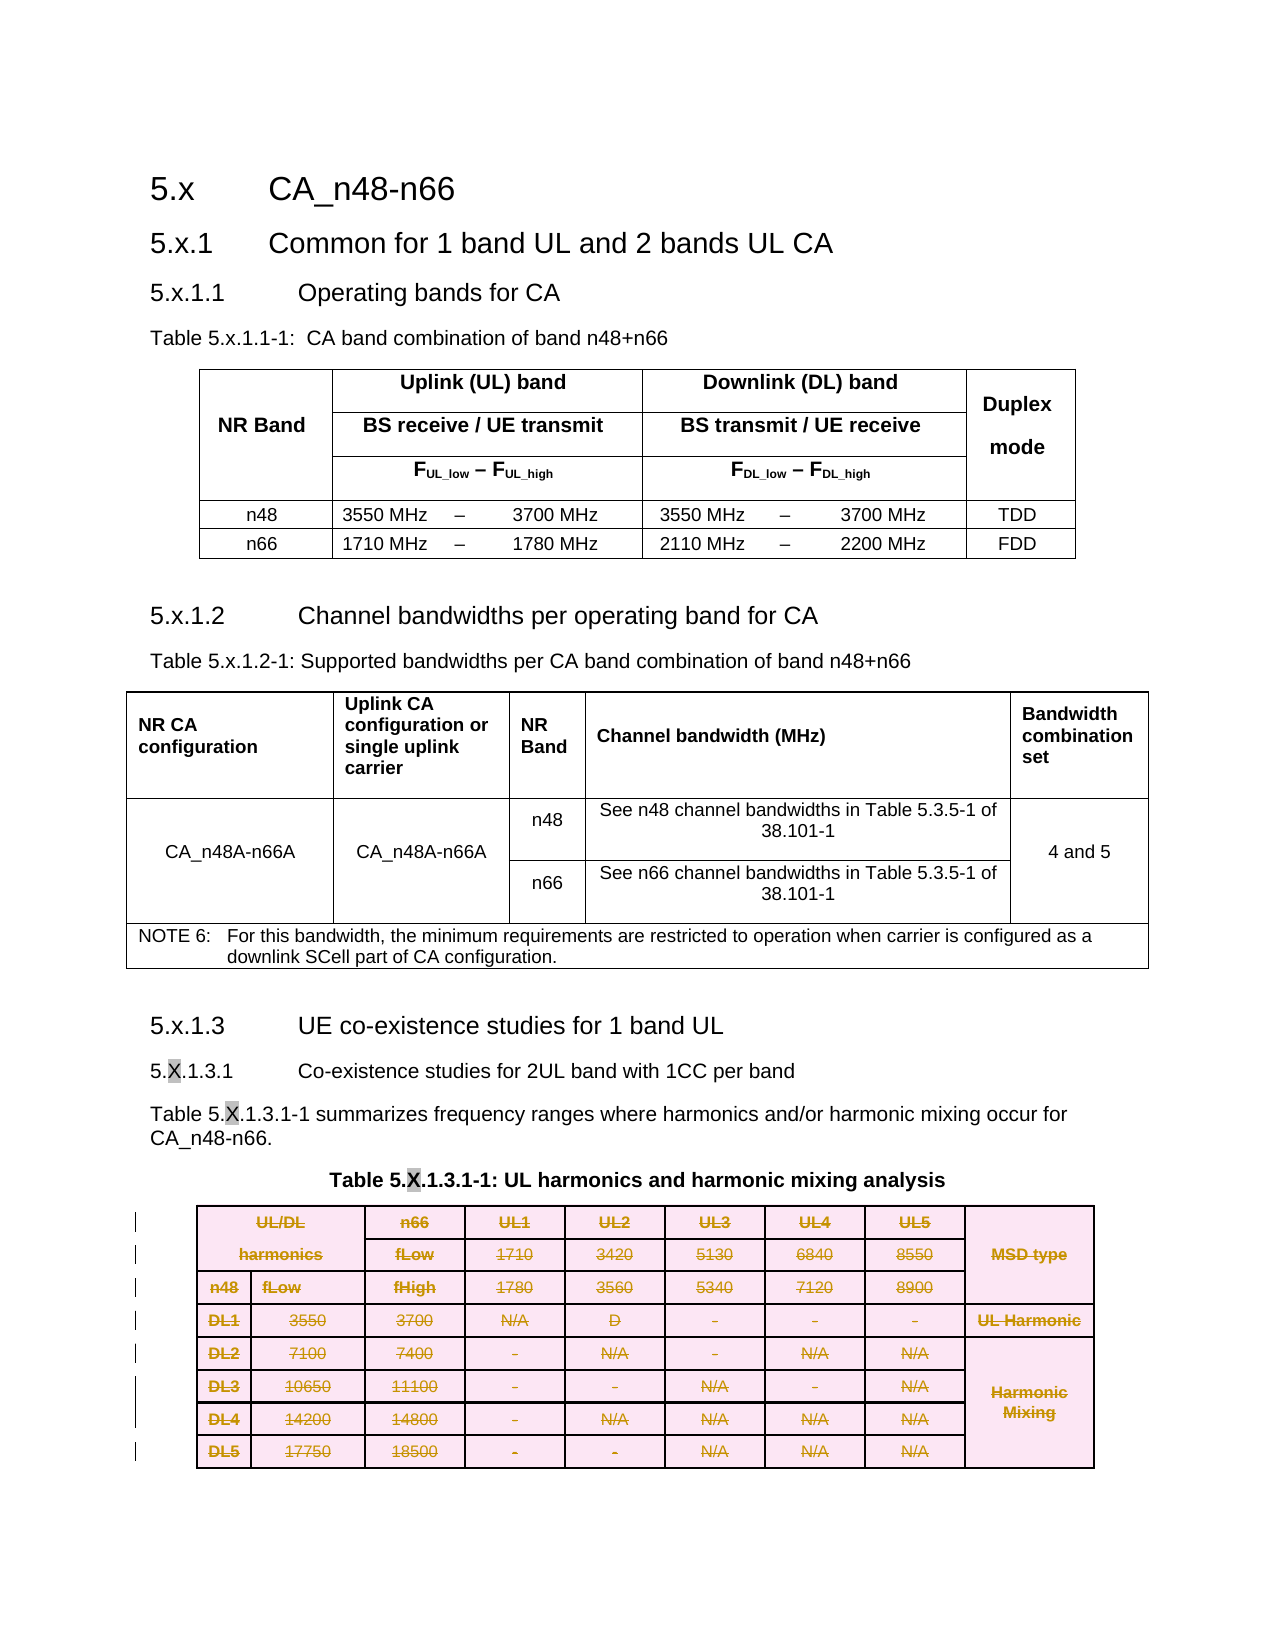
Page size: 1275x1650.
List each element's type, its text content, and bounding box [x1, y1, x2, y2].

text Table 5.X.1.3.1-1 summarizes frequency ranges where harmonics and/or harmonic mixing occur for CA_n48-n66. [150, 1101, 1125, 1149]
table_cell BS transmit / UE receive [643, 413, 966, 456]
subtitle 5.x CA_n48-n66 [150, 169, 1125, 207]
table_cell n48 [510, 799, 585, 860]
text Table 5.x.1.1-1: CA band combination of band n48+n66 [150, 326, 1125, 350]
text 5.X.1.3.1 Co-existence studies for 2UL band with 1CC per band [181, 1059, 1125, 1083]
table_header Uplink (UL) band [333, 370, 642, 412]
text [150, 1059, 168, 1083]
table_header Bandwidth combination set [1011, 693, 1148, 797]
table_cell 1710 MHz [333, 529, 446, 557]
table_cell 4 and 5 [1011, 799, 1148, 923]
table_cell FUL_low – FUL_high [333, 457, 642, 500]
table_cell n48 [200, 501, 332, 528]
text Table 5.X.1.3.1-1: UL harmonics and harmonic mixing analysis [150, 1168, 407, 1192]
table_header Downlink (DL) band [643, 370, 966, 412]
table_header Channel bandwidth (MHz) [586, 693, 1010, 797]
table_cell 2200 MHz [808, 529, 966, 557]
table_cell – [446, 501, 476, 528]
subtitle 5.x.1.2 Channel bandwidths per operating band for CA [150, 601, 1125, 630]
table_cell – [770, 529, 807, 557]
table_cell 3550 MHz [643, 501, 770, 528]
text Table 5.x.1.2-1: Supported bandwidths per CA band combination of band n48+n66 [150, 649, 1125, 673]
table_cell FDD [967, 529, 1075, 557]
table_cell FDL_low – FDL_high [643, 457, 966, 500]
table_header Uplink CA configuration or single uplink carrier [334, 693, 509, 797]
table_cell – [446, 529, 476, 557]
subtitle 5.x.1 Common for 1 band UL and 2 bands UL CA [150, 226, 1125, 259]
table_cell – [770, 501, 807, 528]
table_cell See n48 channel bandwidths in Table 5.3.5-1 of 38.101-1 [586, 799, 1010, 860]
table_cell 3700 MHz [808, 501, 966, 528]
subtitle 5.x.1.3 UE co-existence studies for 1 band UL [150, 1011, 1125, 1040]
table_cell n66 [200, 529, 332, 557]
text Table 5.X.1.3.1-1: UL harmonics and harmonic mixing analysis [421, 1168, 1125, 1192]
table_cell See n66 channel bandwidths in Table 5.3.5-1 of 38.101-1 [586, 861, 1010, 923]
table_header Duplex mode [967, 370, 1075, 500]
table_cell TDD [967, 501, 1075, 528]
table_cell BS receive / UE transmit [333, 413, 642, 456]
table_cell 3550 MHz [333, 501, 446, 528]
table_header NR CA configuration [127, 693, 333, 797]
table_cell 3700 MHz [476, 501, 642, 528]
subtitle 5.x.1.1 Operating bands for CA [150, 278, 1125, 307]
table_cell n66 [510, 861, 585, 923]
table_cell 1780 MHz [476, 529, 642, 557]
table_cell CA_n48A-n66A [127, 799, 333, 923]
table_header NR Band [200, 370, 332, 500]
table_header NR Band [510, 693, 585, 797]
table_cell 2110 MHz [643, 529, 770, 557]
table_cell CA_n48A-n66A [334, 799, 509, 923]
table_cell NOTE 6: For this bandwidth, the minimum requirements are restricted to operation when carrier is configured as a downlink SCell part of CA configuration. [127, 924, 1148, 967]
